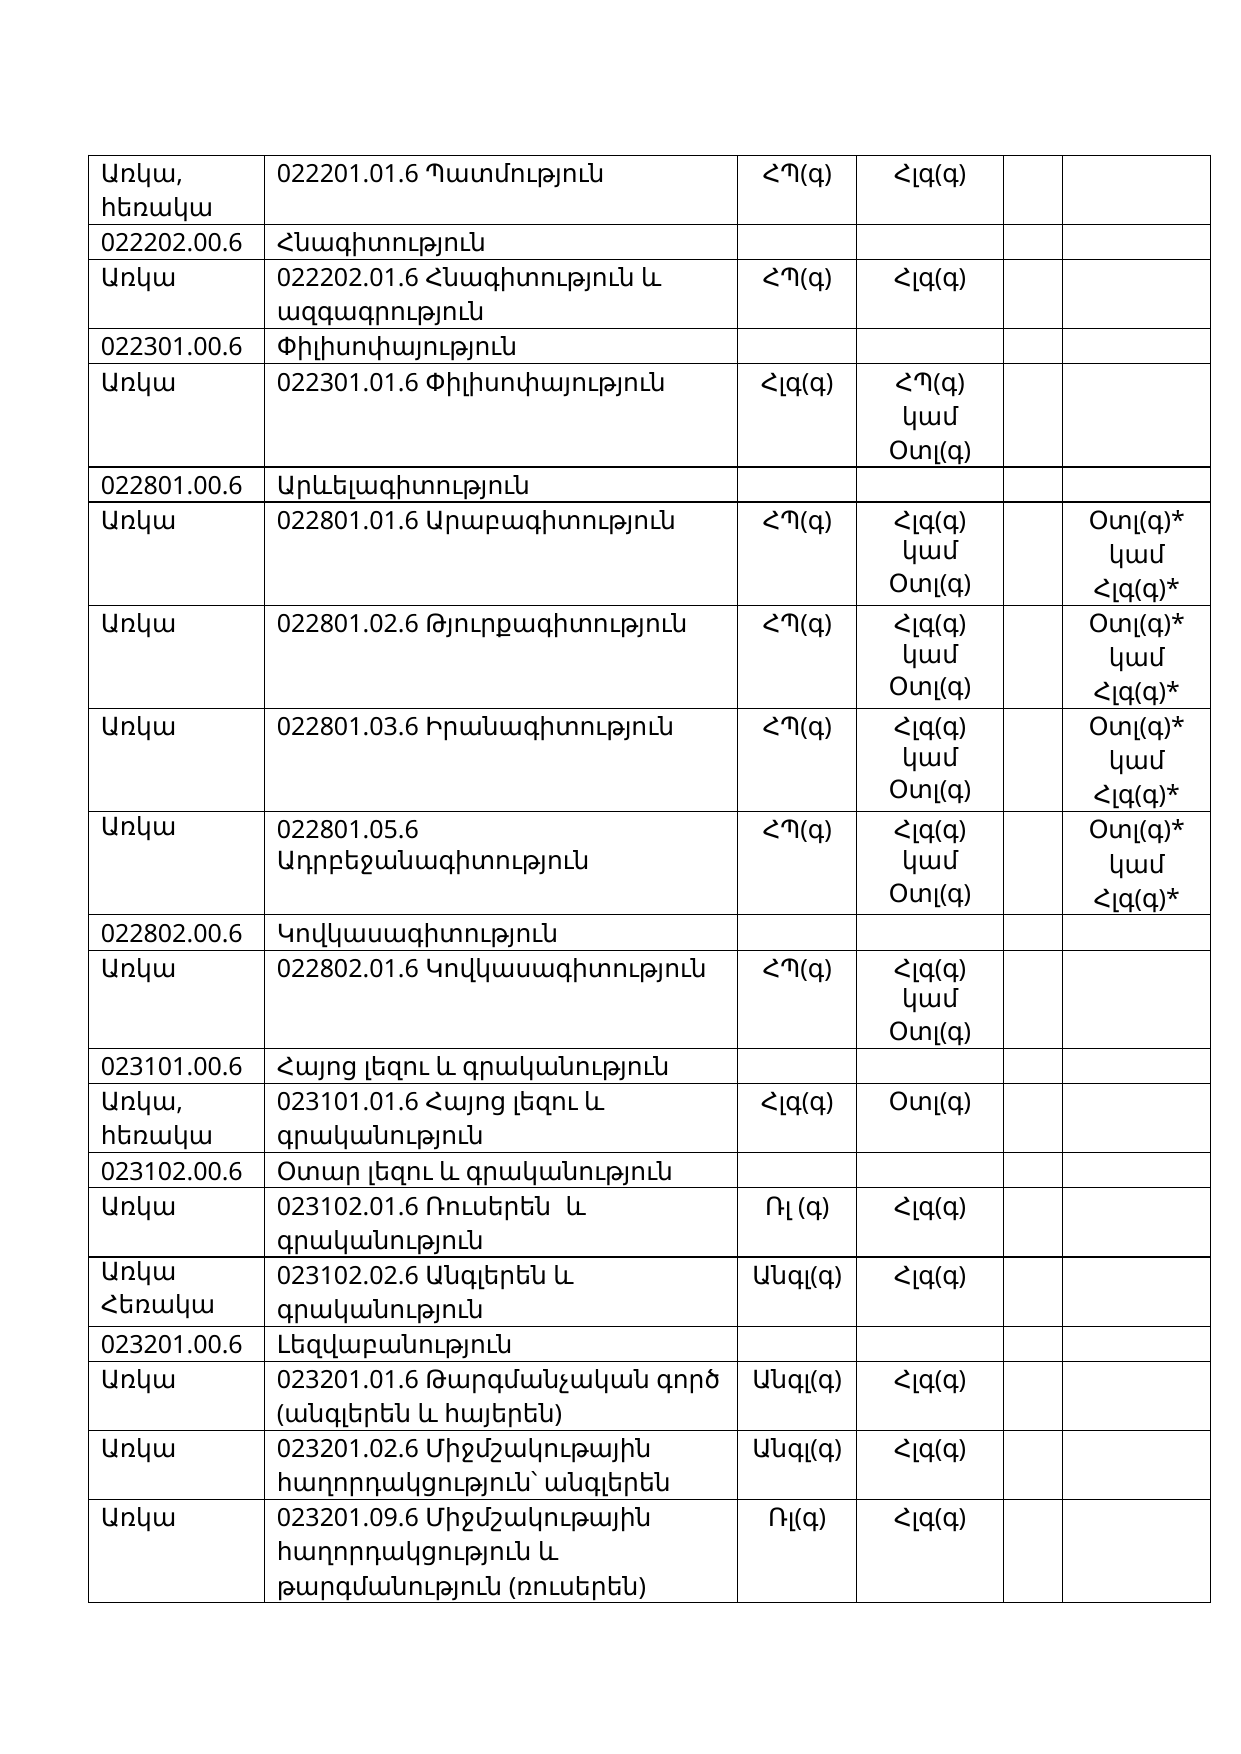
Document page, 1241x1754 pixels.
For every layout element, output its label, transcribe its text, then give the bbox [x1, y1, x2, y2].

table_cell Օտլ(գ)* կամ Հլգ(գ)* [1063, 709, 1210, 811]
table_cell Օտար լեզու և գրականություն [265, 1153, 737, 1187]
table_cell ՀՊ(գ) [738, 709, 856, 811]
table_cell [738, 1049, 856, 1083]
table_cell [738, 225, 856, 259]
table_cell [1004, 364, 1062, 466]
table_cell Հլգ(գ) կամ Օտլ(գ) [857, 812, 1003, 914]
table_cell [1063, 1049, 1210, 1083]
table_cell Օտլ(գ) [857, 1084, 1003, 1152]
table_cell [1063, 225, 1210, 259]
table_cell Անգլ(գ) [738, 1431, 856, 1499]
table_cell [1004, 156, 1062, 224]
table_cell [1004, 1188, 1062, 1256]
table_cell Արևելագիտություն [265, 468, 737, 501]
table_cell Փիլիսոփայություն [265, 329, 737, 363]
table_cell Օտլ(գ)* կամ Հլգ(գ)* [1063, 606, 1210, 708]
table_cell [738, 329, 856, 363]
table_cell [857, 915, 1003, 949]
table_cell Հլգ(գ) [738, 364, 856, 466]
table_cell [857, 1049, 1003, 1083]
table_cell Հլգ(գ) կամ Օտլ(գ) [857, 709, 1003, 811]
table_cell [1063, 1327, 1210, 1361]
table_cell [1004, 1362, 1062, 1430]
table_cell 023102.01.6 Ռուսերեն և գրականություն [265, 1188, 737, 1256]
table_cell [1063, 1084, 1210, 1152]
table_cell [1004, 1500, 1062, 1602]
table_cell [738, 1153, 856, 1187]
table_cell Առկա [89, 1431, 264, 1499]
table_cell Առկա, հեռակա [89, 1084, 264, 1152]
table_cell Կովկասագիտություն [265, 915, 737, 949]
table_cell Առկա [89, 364, 264, 466]
table_cell Ռլ(գ) [738, 1500, 856, 1602]
table_cell [1063, 1153, 1210, 1187]
table_cell Առկա [89, 812, 264, 914]
table_cell [1004, 1049, 1062, 1083]
table_cell [1063, 468, 1210, 501]
table_cell Հլգ(գ) [857, 1258, 1003, 1326]
table_cell [1004, 1153, 1062, 1187]
table_cell Առկա [89, 1500, 264, 1602]
table_cell Հլգ(գ) [857, 260, 1003, 328]
table_cell [1004, 1258, 1062, 1326]
table_cell [1004, 329, 1062, 363]
table_cell 022202.01.6 Հնագիտություն և ազգագրություն [265, 260, 737, 328]
table_cell [1063, 329, 1210, 363]
table_cell ՀՊ(գ) [738, 951, 856, 1048]
table_cell [1004, 1431, 1062, 1499]
table_cell [1063, 1431, 1210, 1499]
table_cell Առկա Հեռակա [89, 1258, 264, 1326]
table_cell Առկա [89, 951, 264, 1048]
table_cell [1004, 606, 1062, 708]
table_cell [1063, 951, 1210, 1048]
table_cell ՀՊ(գ) կամ Օտլ(գ) [857, 364, 1003, 466]
table_cell ՀՊ(գ) [738, 156, 856, 224]
table_cell 022202.00.6 [89, 225, 264, 259]
table_cell Առկա, հեռակա [89, 156, 264, 224]
table_cell Անգլ(գ) [738, 1362, 856, 1430]
table_cell Հլգ(գ) կամ Օտլ(գ) [857, 951, 1003, 1048]
table_cell [857, 225, 1003, 259]
table_cell 023102.00.6 [89, 1153, 264, 1187]
table_cell Հլգ(գ) [857, 1500, 1003, 1602]
table_cell ՀՊ(գ) [738, 606, 856, 708]
table_cell 022801.01.6 Արաբագիտություն [265, 503, 737, 605]
table_cell [857, 1327, 1003, 1361]
table_cell 023201.01.6 Թարգմանչական գործ (անգլերեն և հայերեն) [265, 1362, 737, 1430]
table_cell Անգլ(գ) [738, 1258, 856, 1326]
table_cell [1063, 1258, 1210, 1326]
table_cell [1004, 915, 1062, 949]
table_cell Օտլ(գ)* կամ Հլգ(գ)* [1063, 503, 1210, 605]
table_cell 023102.02.6 Անգլերեն և գրականություն [265, 1258, 737, 1326]
table_cell 023201.09.6 Միջմշակութային հաղորդակցություն և թարգմանություն (ռուսերեն) [265, 1500, 737, 1602]
table_cell Հայոց լեզու և գրականություն [265, 1049, 737, 1083]
table_cell [1004, 951, 1062, 1048]
table_cell Առկա [89, 1188, 264, 1256]
table_cell 023201.02.6 Միջմշակութային հաղորդակցություն՝ անգլերեն [265, 1431, 737, 1499]
table_cell [1063, 156, 1210, 224]
table_cell ՀՊ(գ) [738, 812, 856, 914]
table_cell [1063, 915, 1210, 949]
table_cell 022801.00.6 [89, 468, 264, 501]
table_cell ՀՊ(գ) [738, 503, 856, 605]
table_cell [1004, 709, 1062, 811]
table_cell Հնագիտություն [265, 225, 737, 259]
table_cell [1004, 1327, 1062, 1361]
table_cell 022801.02.6 Թյուրքագիտություն [265, 606, 737, 708]
table_cell 022802.00.6 [89, 915, 264, 949]
table_cell 023201.00.6 [89, 1327, 264, 1361]
table_cell Առկա [89, 606, 264, 708]
table_cell [1063, 1188, 1210, 1256]
table_cell Լեզվաբանություն [265, 1327, 737, 1361]
table_cell Օտլ(գ)* կամ Հլգ(գ)* [1063, 812, 1210, 914]
table_cell [1004, 225, 1062, 259]
table_cell Հլգ(գ) [857, 156, 1003, 224]
table_cell [1004, 1084, 1062, 1152]
table_cell Առկա [89, 709, 264, 811]
table_cell [1004, 260, 1062, 328]
table_cell [1004, 812, 1062, 914]
table_cell [1063, 1362, 1210, 1430]
table_cell Հլգ(գ) կամ Օտլ(գ) [857, 503, 1003, 605]
table_cell Հլգ(գ) [857, 1431, 1003, 1499]
table_cell [857, 468, 1003, 501]
table_cell [1004, 503, 1062, 605]
table_cell Առկա [89, 503, 264, 605]
table_cell 023101.01.6 Հայոց լեզու և գրականություն [265, 1084, 737, 1152]
table_cell 022201.01.6 Պատմություն [265, 156, 737, 224]
table_cell Առկա [89, 1362, 264, 1430]
table_cell [1063, 1500, 1210, 1602]
table_cell [1004, 468, 1062, 501]
table_cell [738, 915, 856, 949]
table_cell ՀՊ(գ) [738, 260, 856, 328]
table_cell [857, 1153, 1003, 1187]
table_cell 022801.03.6 Իրանագիտություն [265, 709, 737, 811]
table_cell 022301.01.6 Փիլիսոփայություն [265, 364, 737, 466]
table_cell 023101.00.6 [89, 1049, 264, 1083]
table_cell [738, 468, 856, 501]
table_cell 022801.05.6 Ադրբեջանագիտություն [265, 812, 737, 914]
table_cell [857, 329, 1003, 363]
table_cell Հլգ(գ) կամ Օտլ(գ) [857, 606, 1003, 708]
table_cell 022301.00.6 [89, 329, 264, 363]
table_cell Հլգ(գ) [857, 1362, 1003, 1430]
table_cell 022802.01.6 Կովկասագիտություն [265, 951, 737, 1048]
table_cell [1063, 364, 1210, 466]
table_cell [1063, 260, 1210, 328]
table_cell Ռլ (գ) [738, 1188, 856, 1256]
table_cell Հլգ(գ) [738, 1084, 856, 1152]
table_cell [738, 1327, 856, 1361]
table_cell Առկա [89, 260, 264, 328]
table_cell Հլգ(գ) [857, 1188, 1003, 1256]
